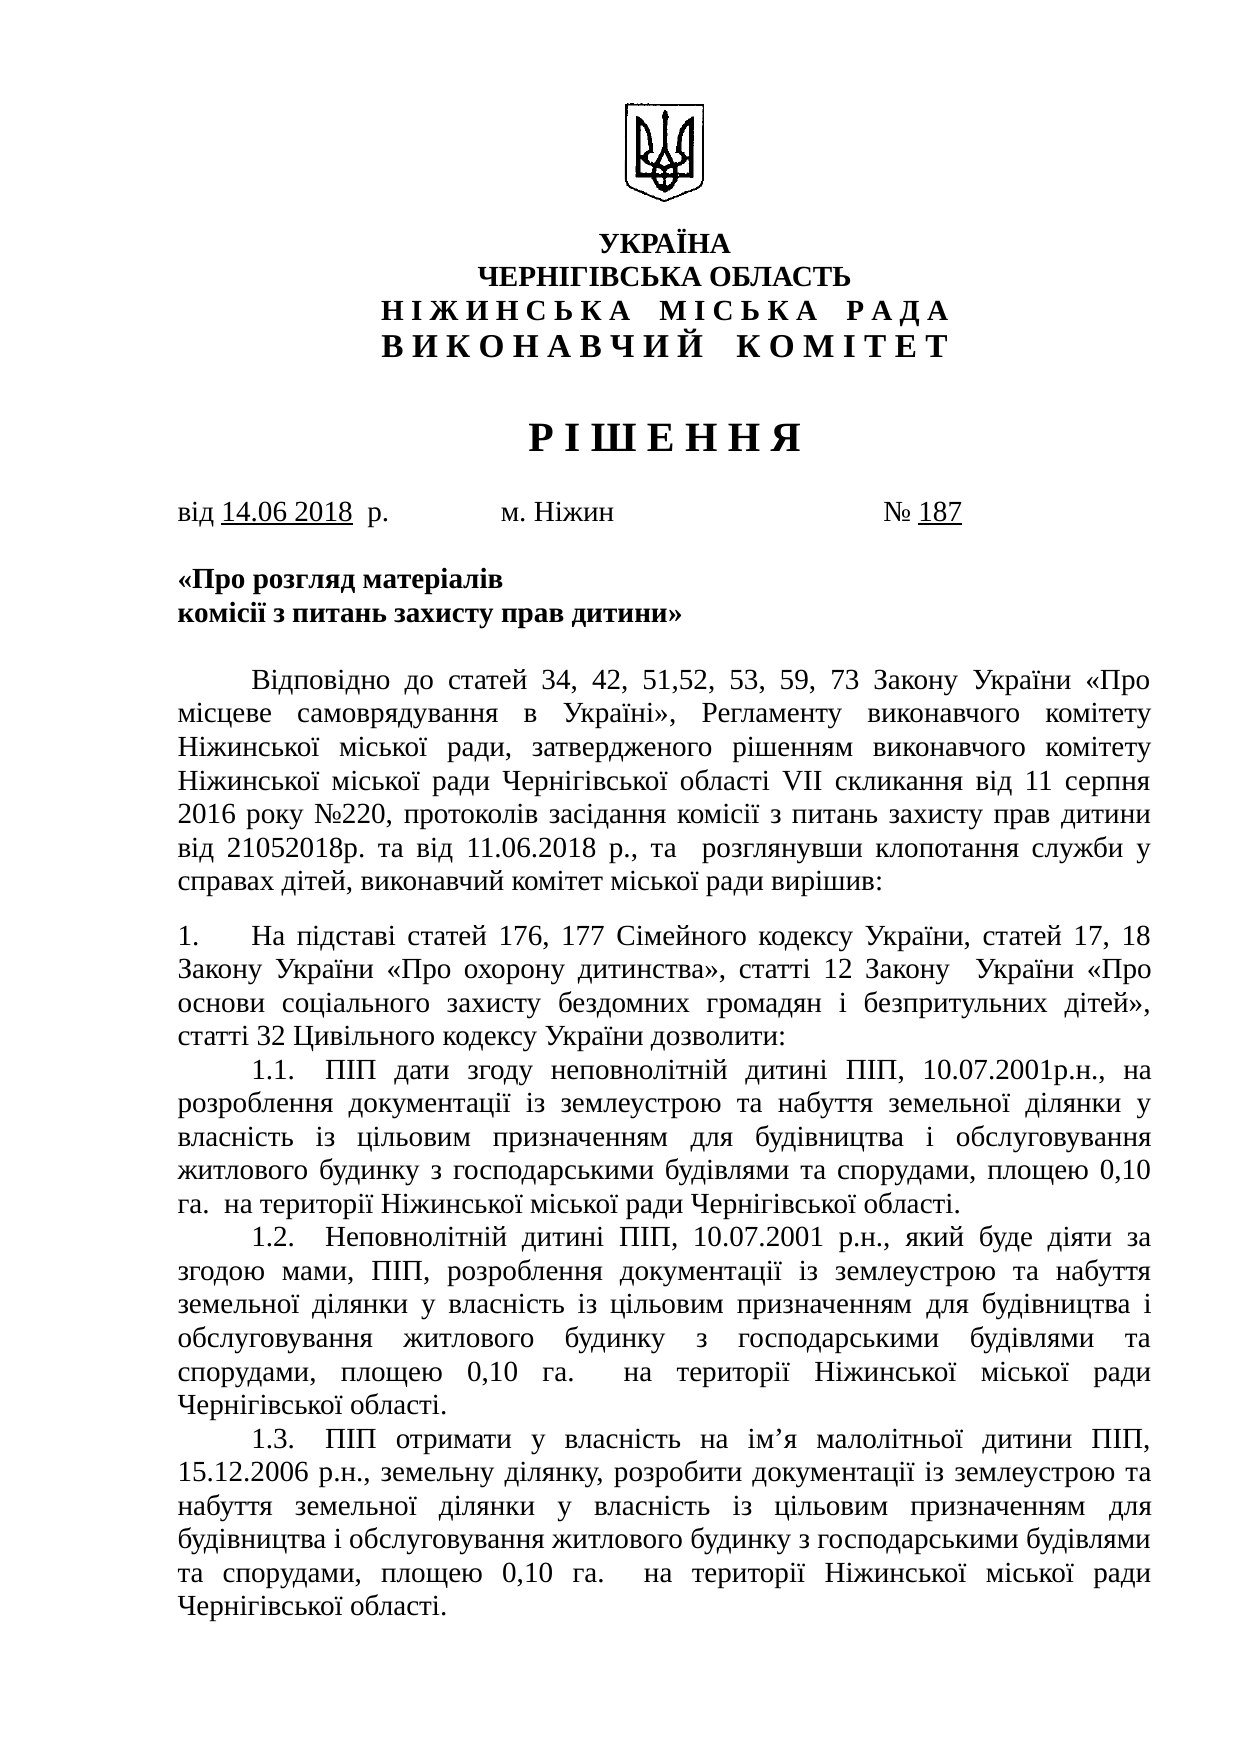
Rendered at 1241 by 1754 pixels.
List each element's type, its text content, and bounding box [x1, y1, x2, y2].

text ЧЕРНІГІВСЬКА ОБЛАСТЬ [177, 259, 1152, 293]
text «Про розгляд матеріалів [177, 561, 1152, 595]
text від 14.06 2018 р. м. Ніжин № 187 [177, 494, 1152, 528]
picture [624, 103, 704, 202]
text УКРАЇНА [177, 226, 1152, 259]
text комісії з питань захисту прав дитини» [177, 595, 1152, 628]
list Неповнолітній дитині ПІП, 10.07.2001 р.н., який буде діяти за згодою мами, ПІП, розроблення документації із землеустрою та набуття земельної ділянки у власність із цільовим призначенням для будівництва і обслуговування житлового будинку з господарськими будівлями та спорудами, площею 0,10 га. на території Ніжинської міської ради Чернігівської області. [177, 1219, 1152, 1421]
text Р І Ш Е Н Н Я [177, 413, 1152, 461]
list ПІП дати згоду неповнолітній дитині ПІП, 10.07.2001р.н., на розроблення документації із землеустрою та набуття земельної ділянки у власність із цільовим призначенням для будівництва і обслуговування житлового будинку з господарськими будівлями та спорудами, площею 0,10 га. на території Ніжинської міської ради Чернігівської області. [177, 1052, 1152, 1219]
text Відповідно до статей 34, 42, 51,52, 53, 59, 73 Закону України «Про місцеве самоврядування в Україні», Регламенту виконавчого комітету Ніжинської міської ради, затвердженого рішенням виконавчого комітету Ніжинської міської ради Чернігівської області VII скликання від 11 серпня 2016 року №220, протоколів засідання комісії з питань захисту прав дитини від 21052018р. та від 11.06.2018 р., та розглянувши клопотання служби у справах дітей, виконавчий комітет міської ради вирішив: [177, 662, 1152, 897]
text В И К О Н А В Ч И Й К О М І Т Е Т [177, 327, 1152, 365]
text Н І Ж И Н С Ь К А М І С Ь К А Р А Д А [177, 293, 1152, 327]
list На підставі статей 176, 177 Сімейного кодексу України, статей 17, 18 Закону України «Про охорону дитинства», статті 12 Закону України «Про основи соціального захисту бездомних громадян і безпритульних дітей», статті 32 Цивільного кодексу України дозволити: [177, 918, 1152, 1052]
list ПІП отримати у власність на ім’я малолітньої дитини ПІП, 15.12.2006 р.н., земельну ділянку, розробити документації із землеустрою та набуття земельної ділянки у власність із цільовим призначенням для будівництва і обслуговування житлового будинку з господарськими будівлями та спорудами, площею 0,10 га. на території Ніжинської міської ради Чернігівської області. [177, 1421, 1152, 1622]
